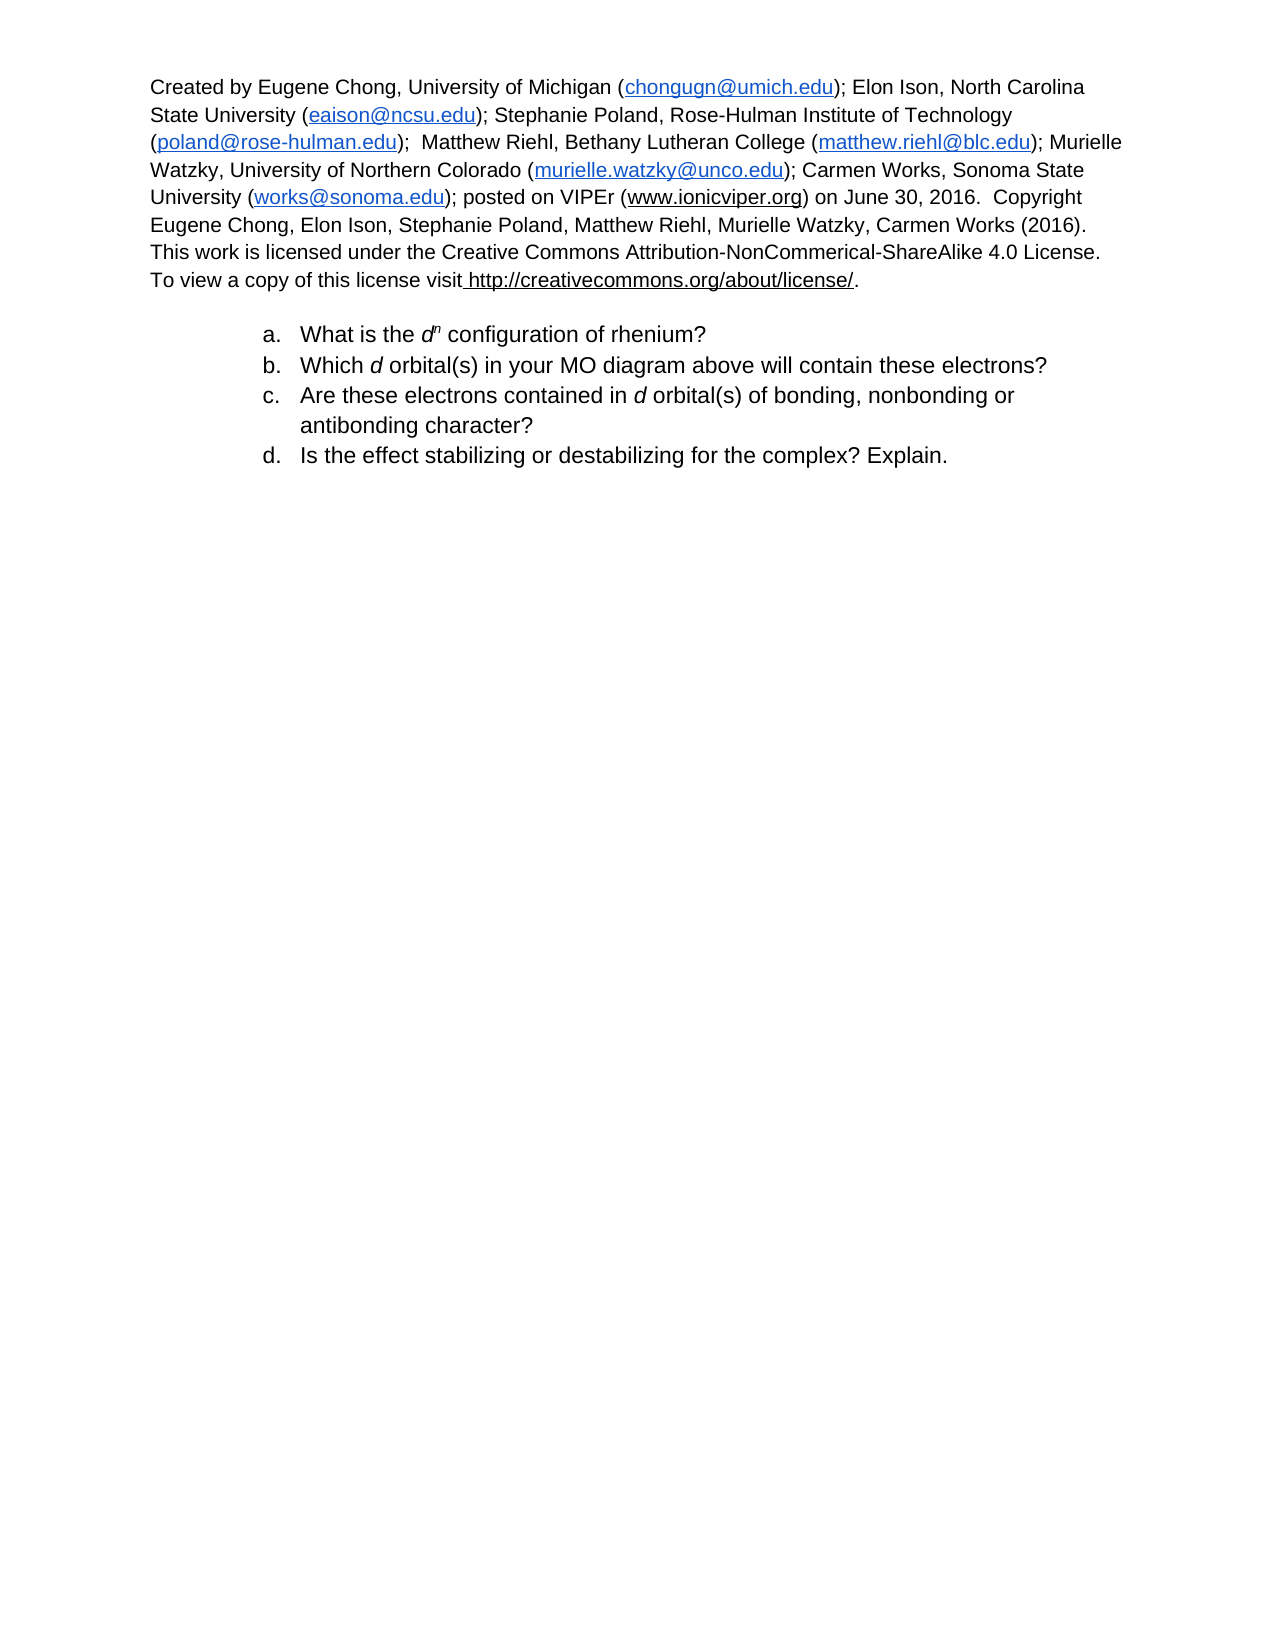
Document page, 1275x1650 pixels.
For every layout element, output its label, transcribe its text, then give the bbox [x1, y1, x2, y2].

list Which d orbital(s) in your MO diagram above will contain these electrons? [262, 352, 1125, 378]
list Is the effect stabilizing or destabilizing for the complex? Explain. [262, 442, 1125, 468]
list Are these electrons contained in d orbital(s) of bonding, nonbonding or antibonding character? [262, 382, 1125, 438]
list What is the dn configuration of rhenium? [262, 321, 1125, 348]
